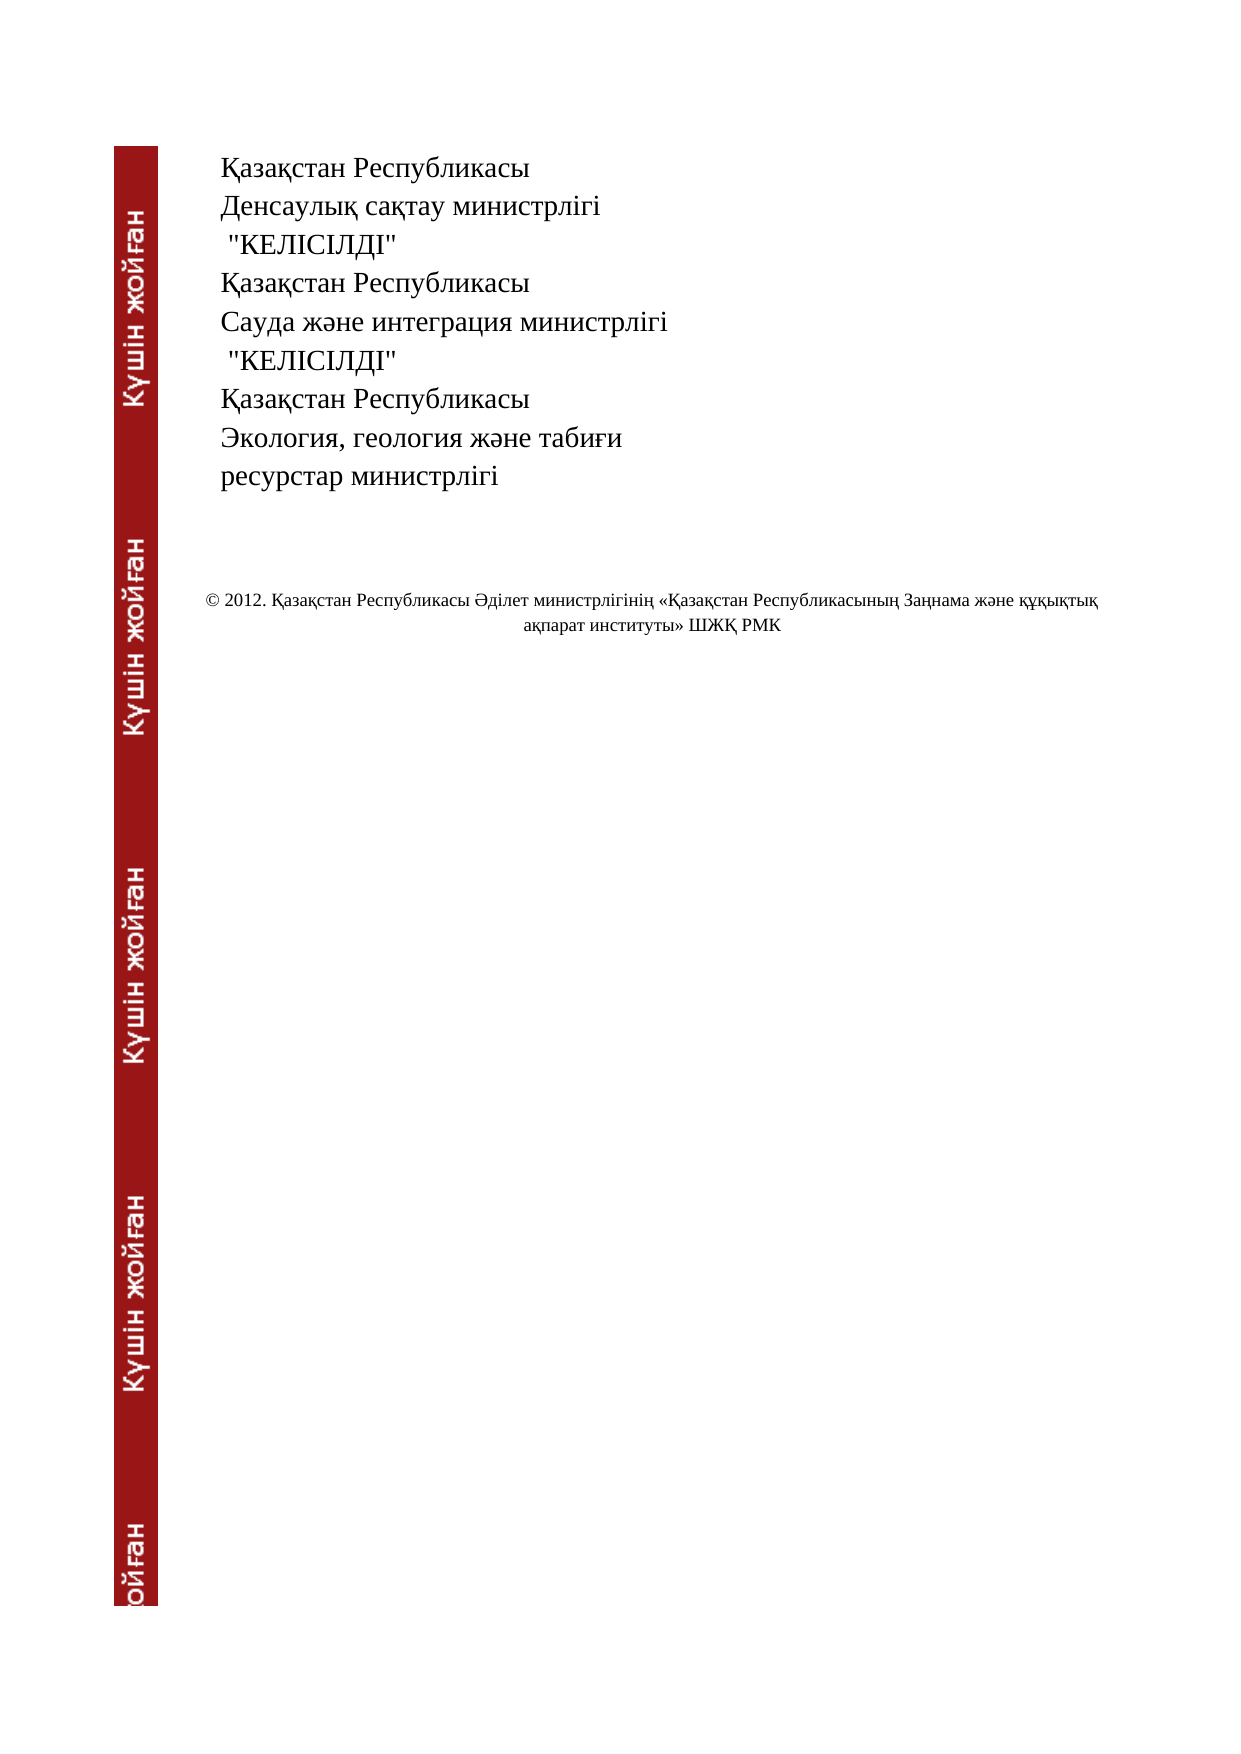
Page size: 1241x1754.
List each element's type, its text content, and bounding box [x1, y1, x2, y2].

picture [114, 492, 158, 589]
text "КЕЛІСІЛДІ" [112, 227, 1128, 261]
picture [114, 261, 158, 266]
text "КЕЛІСІЛДІ" [112, 343, 1128, 376]
text Қазақстан Республикасы [112, 266, 1128, 299]
picture [114, 222, 158, 227]
picture [114, 338, 158, 343]
picture [114, 299, 158, 304]
text Қазақстан Республикасы [112, 381, 1128, 415]
text ресурстар министрлігі [112, 458, 1128, 492]
picture [114, 415, 158, 420]
text Экология, геология және табиғи [112, 420, 1128, 453]
picture [114, 453, 158, 458]
picture [114, 635, 158, 1606]
picture [114, 376, 158, 381]
text Қазақстан Республикасы [112, 150, 1128, 183]
text Сауда және интеграция министрлігі [112, 304, 1128, 338]
text © 2012. Қазақстан Республикасы Әділет министрлігінің «Қазақстан Республикасының Заңнама және құқықтық ақпарат институты» ШЖҚ РМК [112, 589, 1128, 635]
picture [114, 183, 158, 188]
picture [114, 146, 158, 150]
text Денсаулық сақтау министрлігі [112, 188, 1128, 222]
